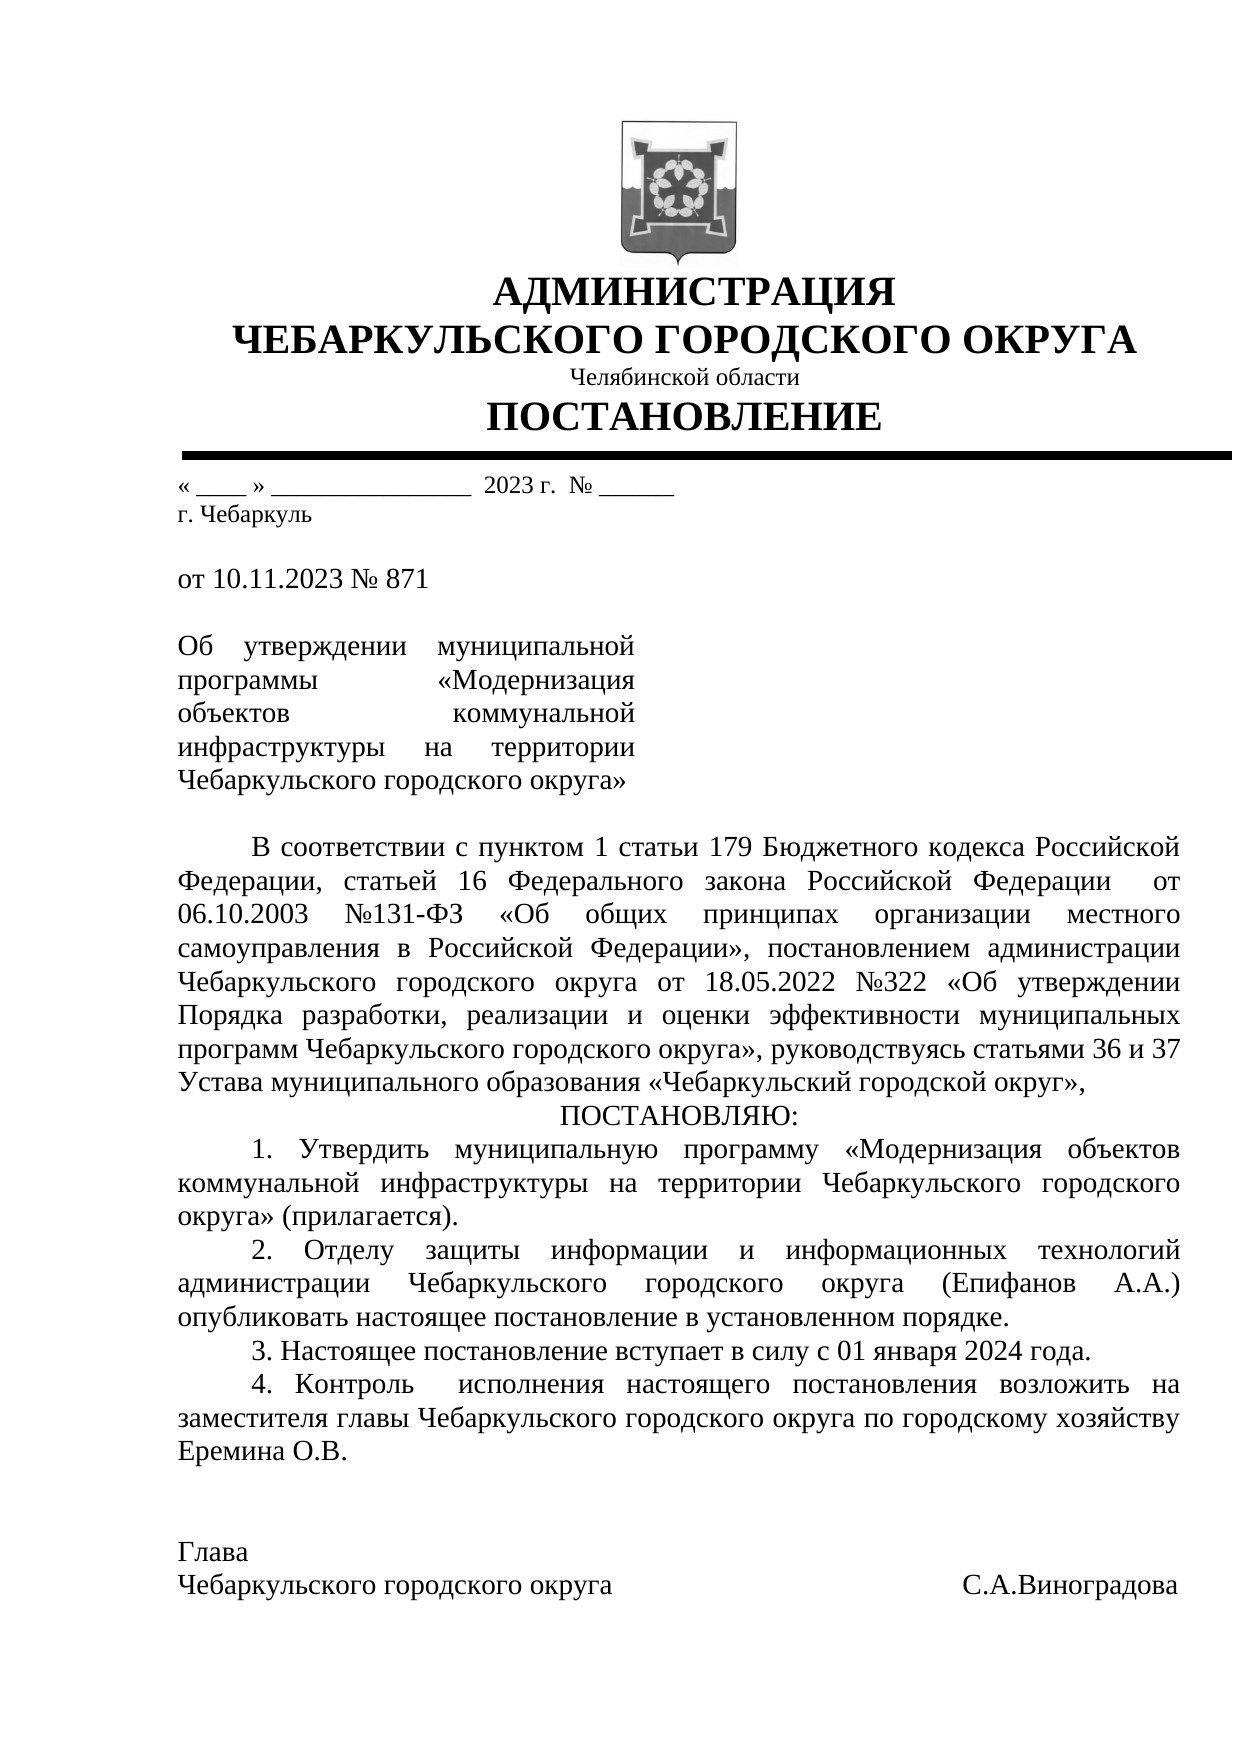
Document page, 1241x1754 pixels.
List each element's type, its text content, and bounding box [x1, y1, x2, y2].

subtitle ПОСТАНОВЛЕНИЕ [177, 391, 1192, 439]
text г. Чебаркуль [177, 499, 1192, 528]
text « ____ » ________________ 2023 г. № ______ [177, 470, 1192, 499]
text В соответствии с пунктом 1 статьи 179 Бюджетного кодекса Российской Федерации, статьей 16 Федерального закона Российской Федерации от 06.10.2003 №131-ФЗ «Об общих принципах организации местного самоуправления в Российской Федерации», постановлением администрации Чебаркульского городского округа от 18.05.2022 №322 «Об утверждении Порядка разработки, реализации и оценки эффективности муниципальных программ Чебаркульского городского округа», руководствуясь статьями 36 и 37 Устава муниципального образования «Чебаркульский городской округ», [177, 829, 1181, 1098]
subtitle АДМИНИСТРАЦИЯ [177, 267, 1211, 314]
text Челябинской области [177, 362, 1192, 391]
text 4. Контроль исполнения настоящего постановления возложить на заместителя главы Чебаркульского городского округа по городскому хозяйству Еремина О.В. [177, 1366, 1181, 1467]
text 2. Отделу защиты информации и информационных технологий администрации Чебаркульского городского округа (Епифанов А.А.) опубликовать настоящее постановление в установленном порядке. [177, 1232, 1181, 1333]
text ПОСТАНОВЛЯЮ: [177, 1098, 1181, 1131]
text 1. Утвердить муниципальную программу «Модернизация объектов коммунальной инфраструктуры на территории Чебаркульского городского округа» (прилагается). [177, 1131, 1181, 1232]
text Об утверждении муниципальной программы «Модернизация объектов коммунальной инфраструктуры на территории Чебаркульского городского округа» [177, 628, 635, 796]
subtitle ЧЕБАРКУЛЬСКОГО ГОРОДСКОГО ОКРУГА [177, 314, 1192, 362]
text Чебаркульского городского округа С.А.Виноградова [177, 1567, 1181, 1601]
text 3. Настоящее постановление вступает в силу с 01 января 2024 года. [177, 1333, 1181, 1366]
text Глава [177, 1534, 1181, 1567]
text от 10.11.2023 № 871 [177, 561, 605, 595]
